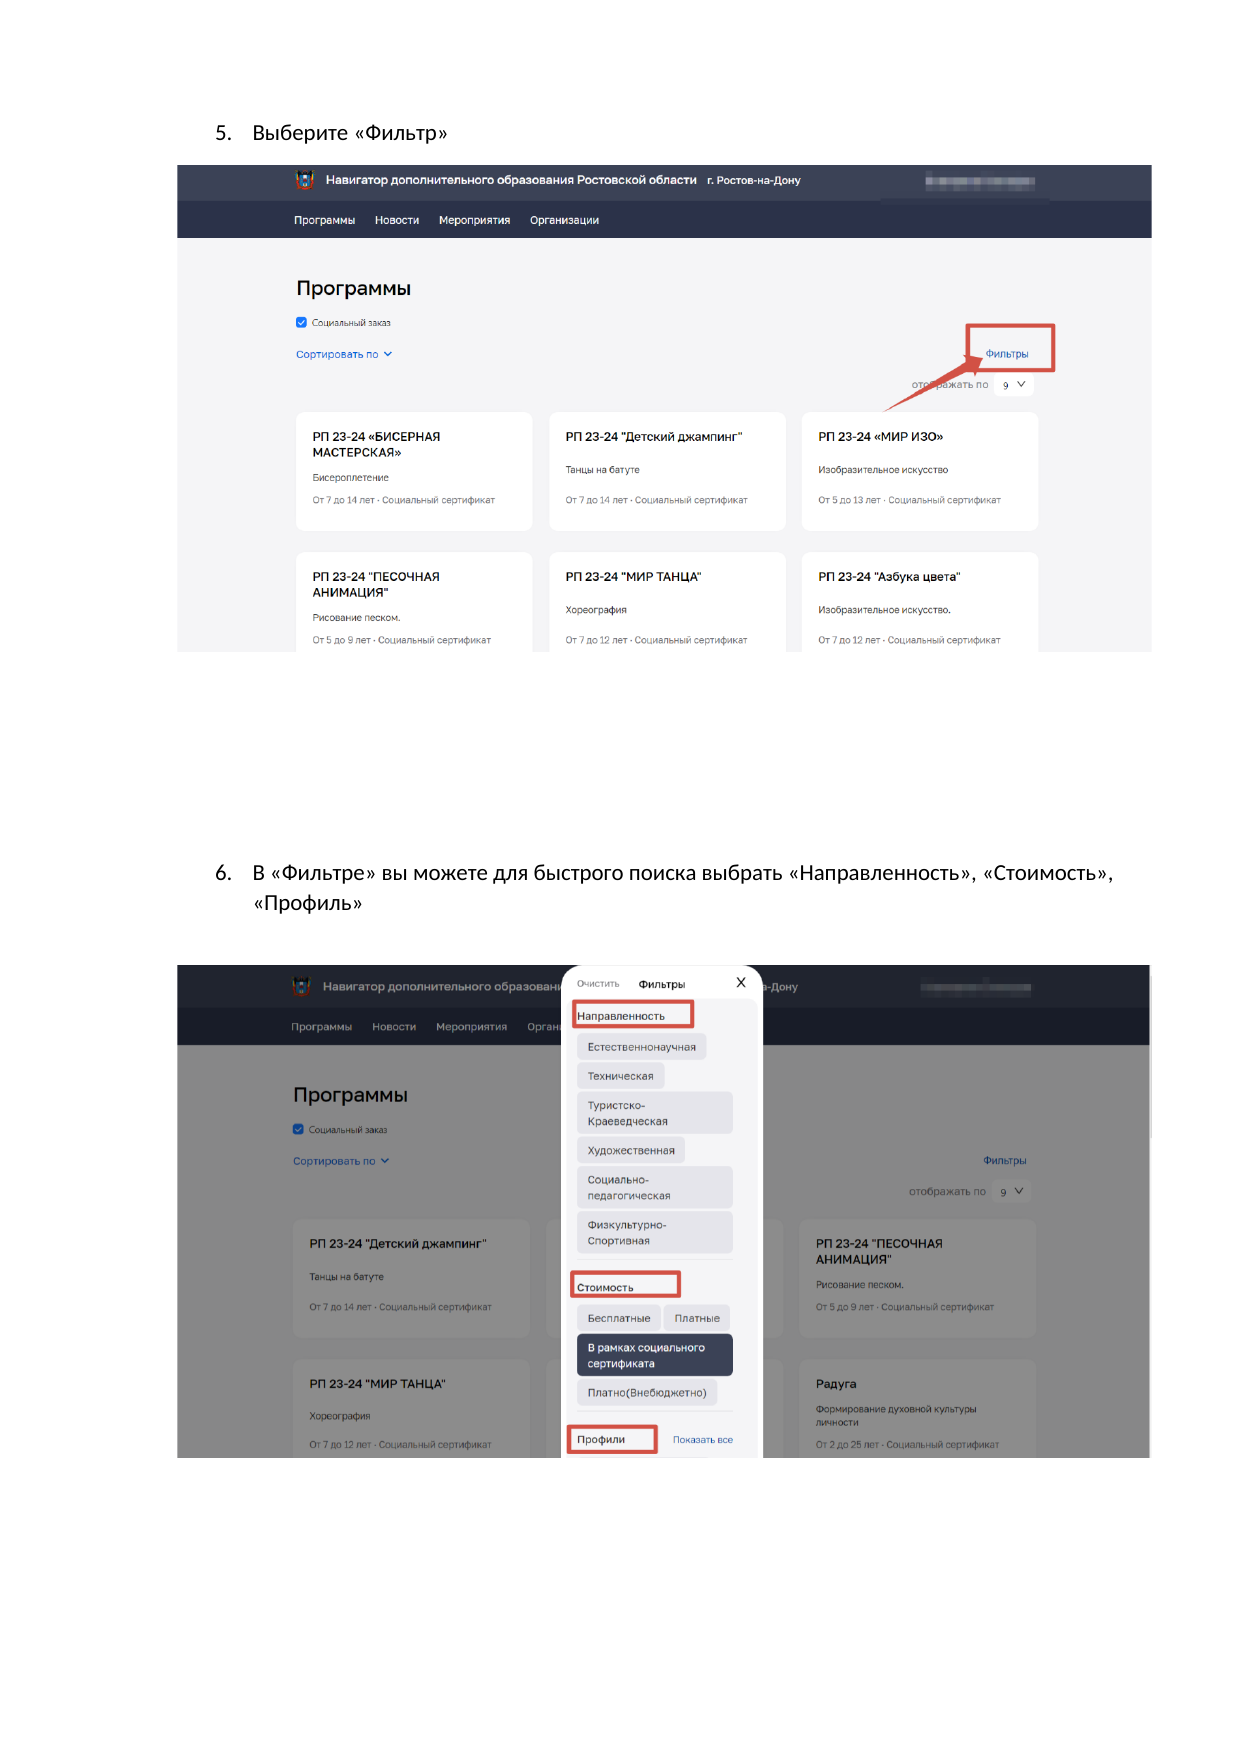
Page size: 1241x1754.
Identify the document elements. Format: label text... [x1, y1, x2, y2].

picture [177, 165, 1152, 652]
list В «Фильтре» вы можете для быстрого поиска выбрать «Направленность», «Стоимость», «Профиль» [215, 858, 1152, 947]
picture [177, 965, 1152, 1458]
list Выберите «Фильтр» [215, 118, 1152, 146]
